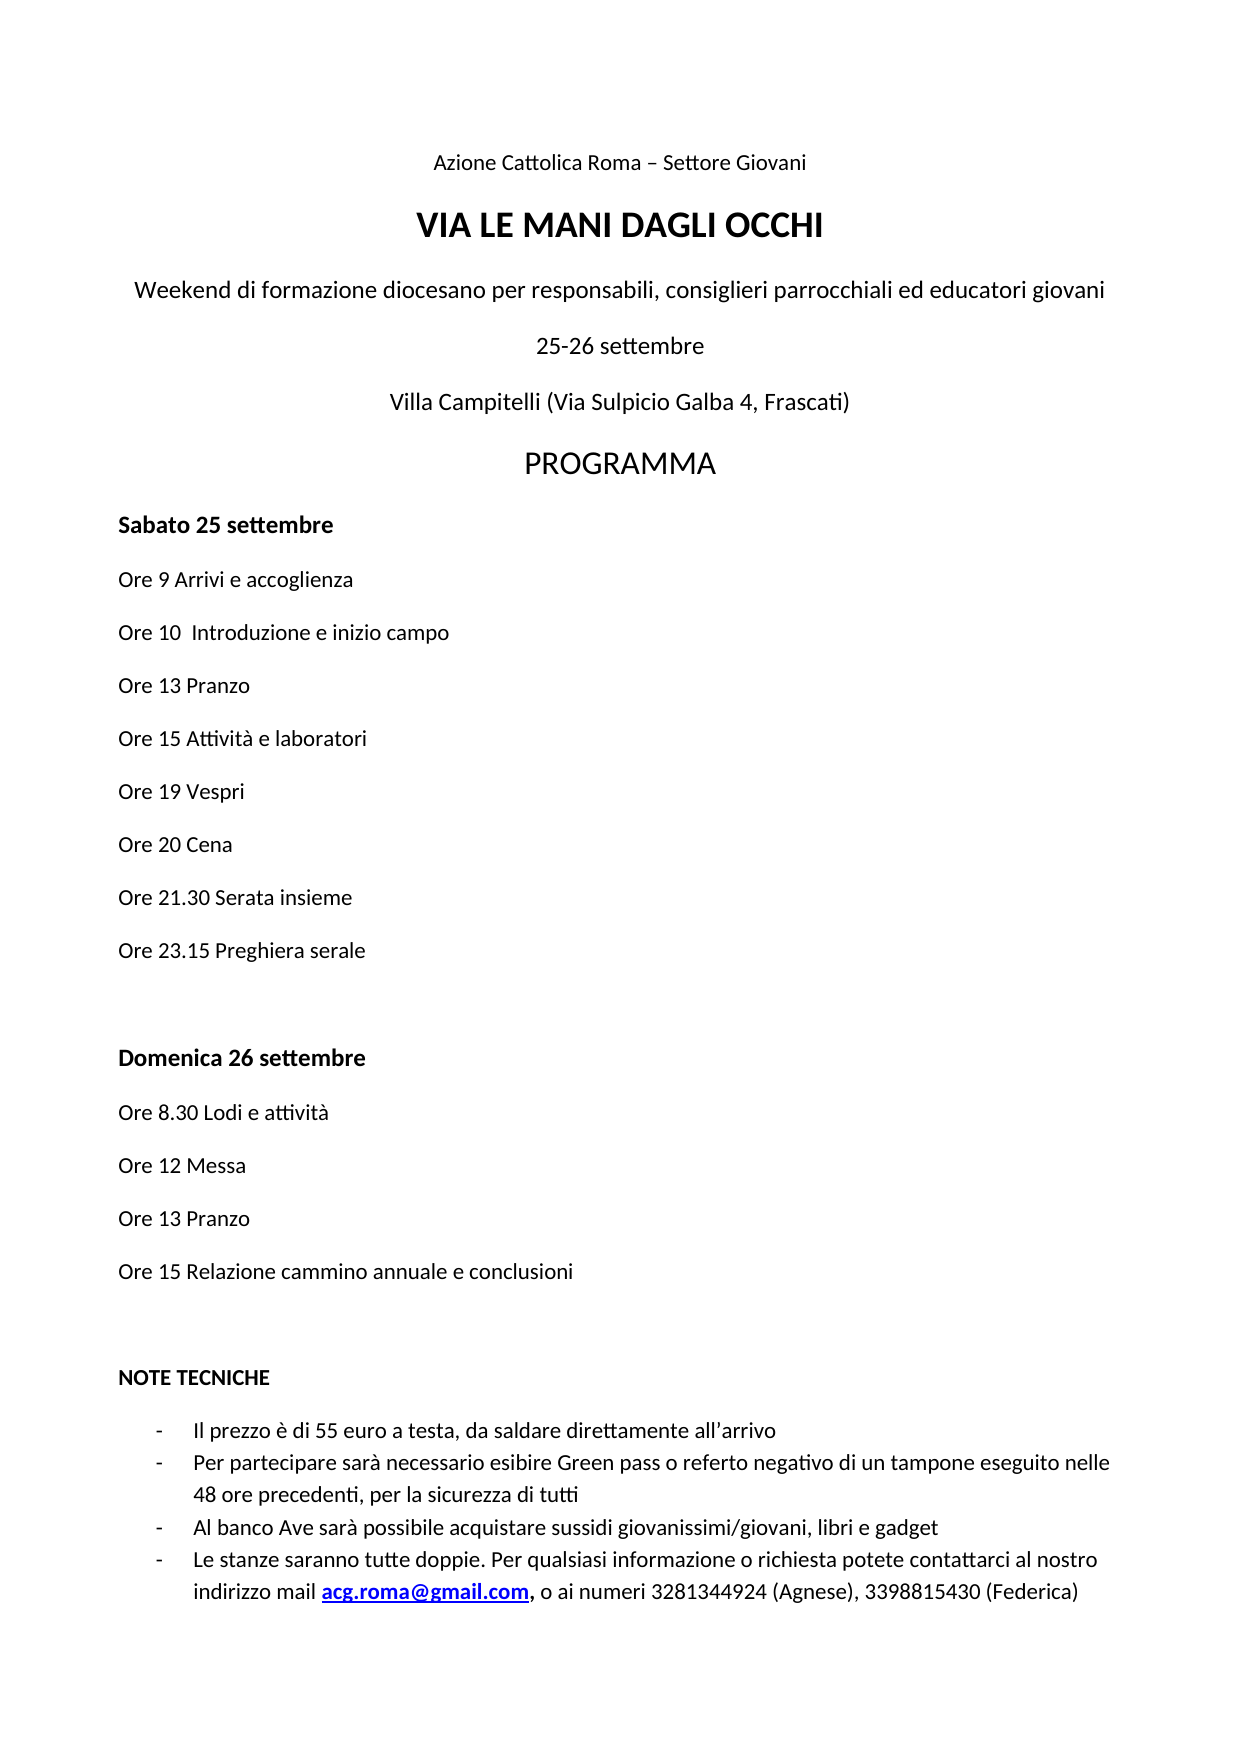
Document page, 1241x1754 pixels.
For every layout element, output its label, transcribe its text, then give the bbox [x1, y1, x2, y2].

text Ore 9 Arrivi e accoglienza [118, 565, 1122, 593]
list Al banco Ave sarà possibile acquistare sussidi giovanissimi/giovani, libri e gadget [156, 1513, 1122, 1541]
text Ore 13 Pranzo [118, 1204, 1122, 1232]
list Il prezzo è di 55 euro a testa, da saldare direttamente all’arrivo [156, 1416, 1122, 1444]
text Ore 19 Vespri [118, 777, 1122, 805]
text Villa Campitelli (Via Sulpicio Galba 4, Frascati) [118, 386, 1122, 416]
text VIA LE MANI DAGLI OCCHI [118, 201, 1122, 246]
text Ore 15 Attività e laboratori [118, 724, 1122, 752]
text Ore 10 Introduzione e inizio campo [118, 618, 1122, 646]
text Ore 12 Messa [118, 1151, 1122, 1179]
text Domenica 26 settembre [118, 1042, 1122, 1073]
text Azione Cattolica Roma – Settore Giovani [118, 148, 1122, 176]
list Le stanze saranno tutte doppie. Per qualsiasi informazione o richiesta potete contattarci al nostro indirizzo mail acg.roma@gmail.com, o ai numeri 3281344924 (Agnese), 3398815430 (Federica) [156, 1545, 1122, 1605]
text 25-26 settembre [118, 330, 1122, 361]
text Ore 15 Relazione cammino annuale e conclusioni [118, 1257, 1122, 1285]
text PROGRAMMA [118, 442, 1122, 482]
text Ore 23.15 Preghiera serale [118, 936, 1122, 964]
text Ore 13 Pranzo [118, 671, 1122, 699]
text Sabato 25 settembre [118, 509, 1122, 540]
text Ore 20 Cena [118, 830, 1122, 858]
text Ore 8.30 Lodi e attività [118, 1098, 1122, 1126]
text Weekend di formazione diocesano per responsabili, consiglieri parrocchiali ed educatori giovani [118, 274, 1122, 305]
text Ore 21.30 Serata insieme [118, 883, 1122, 911]
text NOTE TECNICHE [118, 1363, 1122, 1391]
list Per partecipare sarà necessario esibire Green pass o referto negativo di un tampone eseguito nelle 48 ore precedenti, per la sicurezza di tutti [156, 1448, 1122, 1509]
